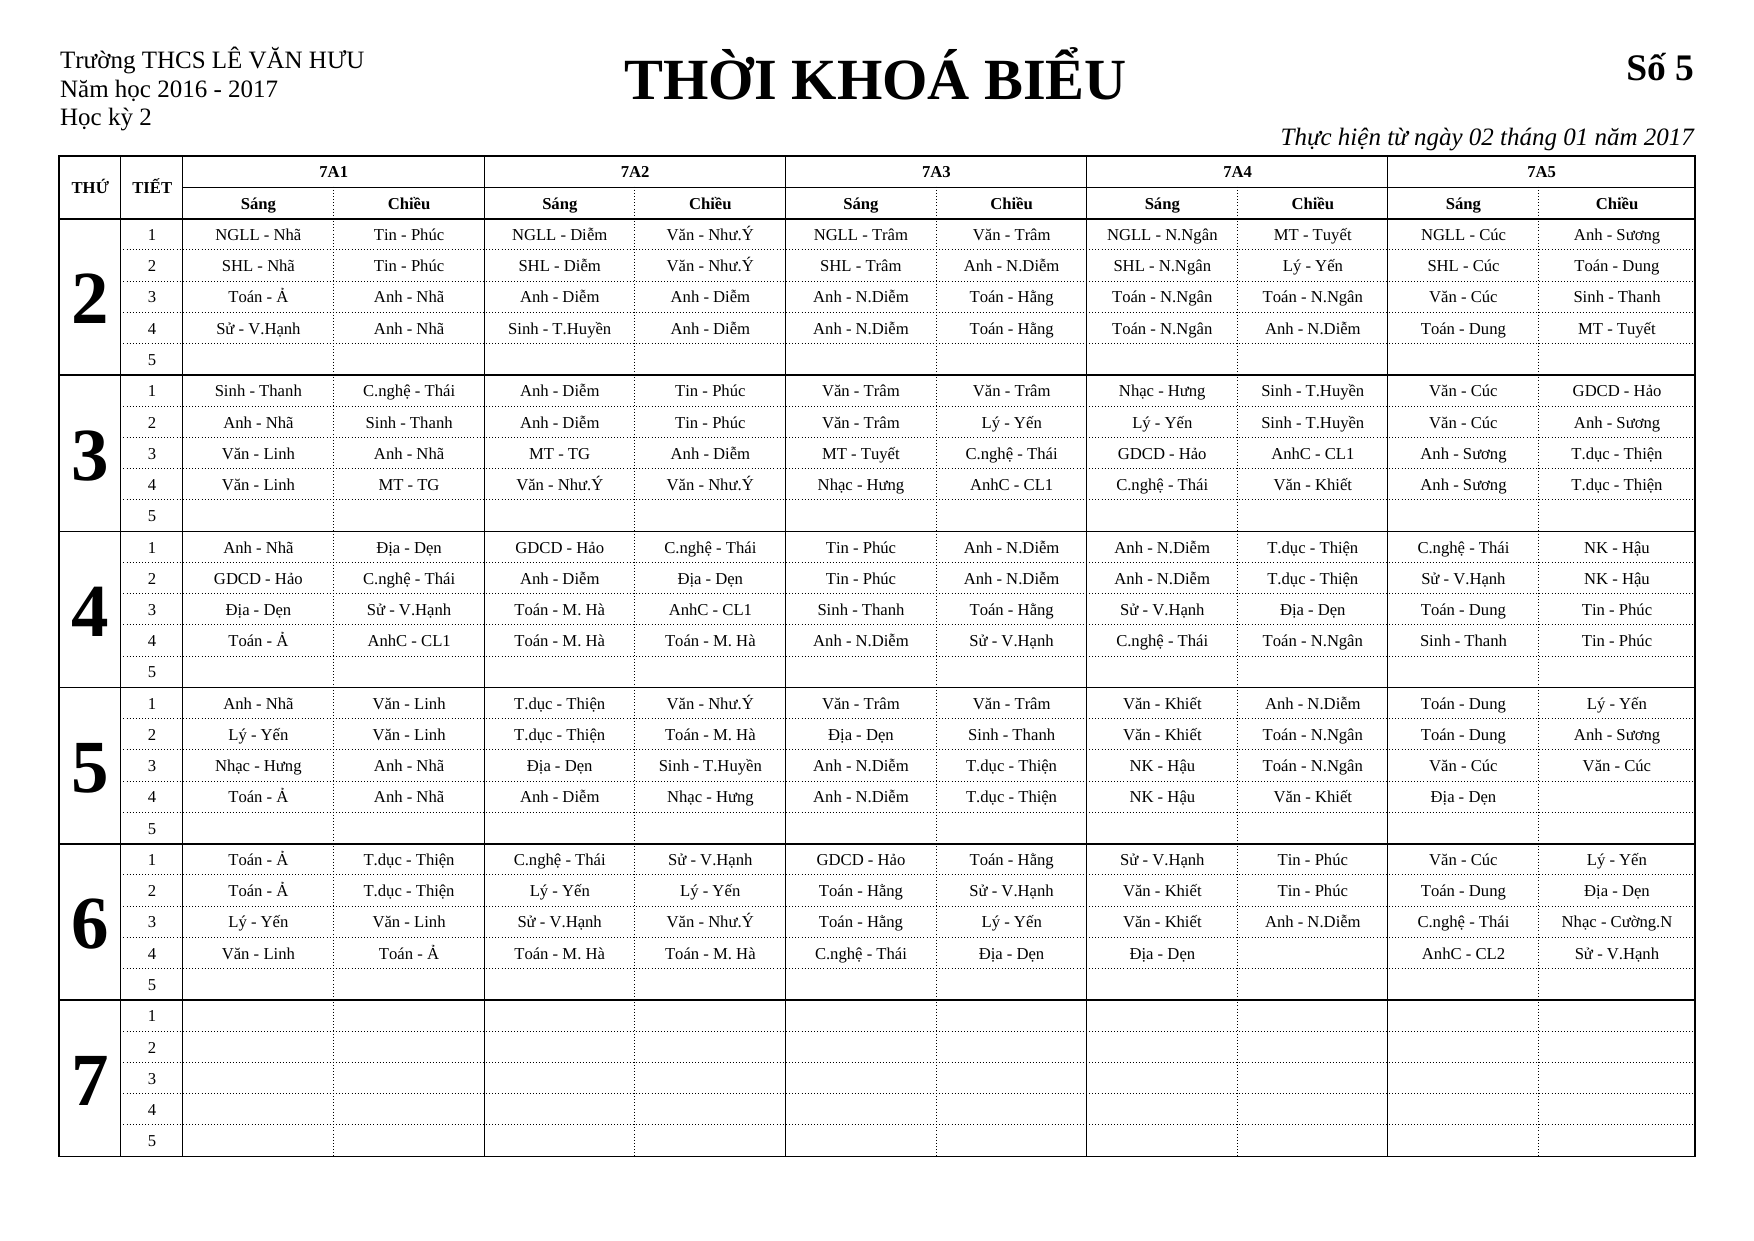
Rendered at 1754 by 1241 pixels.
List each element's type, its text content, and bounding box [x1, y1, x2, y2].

table_cell Địa - Dẹn [936, 937, 1086, 968]
table_cell NK - Hậu [1539, 562, 1694, 593]
table_cell [1388, 1062, 1538, 1093]
table_cell Sử - V.Hạnh [1539, 937, 1694, 968]
table_cell Văn - Linh [333, 688, 484, 718]
table_cell [333, 1124, 484, 1156]
table_cell [635, 343, 785, 374]
table_cell [786, 656, 936, 687]
table_cell 3 [60, 376, 120, 531]
table_cell [485, 968, 635, 999]
table_cell 1 [121, 688, 182, 718]
table_cell Văn - Khiết [1087, 906, 1237, 937]
table_cell [485, 812, 635, 843]
table_cell C.nghệ - Thái [333, 562, 484, 593]
table_cell Sinh - Thanh [333, 406, 484, 437]
table_cell Anh - N.Diễm [1237, 688, 1387, 718]
table_cell Anh - Sương [1539, 406, 1694, 437]
table_cell [1237, 1001, 1387, 1031]
table_cell 3 [121, 906, 182, 937]
table_cell [936, 343, 1086, 374]
table_cell [183, 656, 333, 687]
table_cell [1237, 656, 1387, 687]
table_cell [1539, 1031, 1694, 1062]
table_cell 1 [121, 1001, 182, 1031]
table_header 7A2 [485, 157, 785, 187]
table_cell Toán - Hằng [786, 874, 936, 906]
table_cell Anh - Diễm [485, 781, 635, 812]
table_cell [485, 1031, 635, 1062]
table_cell Văn - Cúc [1388, 406, 1538, 437]
table_cell Văn - Linh [183, 937, 333, 968]
table_cell Chiều [333, 188, 484, 218]
table_cell MT - Tuyết [786, 437, 936, 468]
table_cell Văn - Như.Ý [635, 688, 785, 718]
table_cell Tin - Phúc [635, 376, 785, 406]
table_cell Sử - V.Hạnh [485, 906, 635, 937]
table_cell Toán - Hằng [936, 281, 1086, 312]
table_cell Tin - Phúc [333, 249, 484, 281]
table_cell Văn - Linh [183, 437, 333, 468]
table_cell Lý - Yến [1087, 406, 1237, 437]
table_cell [936, 1093, 1086, 1124]
table_cell 4 [121, 937, 182, 968]
table_cell [485, 1062, 635, 1093]
table_cell Anh - Nhã [333, 312, 484, 343]
table_cell Lý - Yến [1539, 688, 1694, 718]
table_cell [333, 812, 484, 843]
table_cell Sử - V.Hạnh [333, 593, 484, 624]
table_cell Toán - Dung [1539, 249, 1694, 281]
table_cell C.nghệ - Thái [1087, 624, 1237, 656]
table_cell C.nghệ - Thái [936, 437, 1086, 468]
table_cell [635, 499, 785, 531]
table_cell AnhC - CL1 [635, 593, 785, 624]
table_cell [1539, 1093, 1694, 1124]
table_cell Địa - Dẹn [333, 532, 484, 562]
table_cell [936, 968, 1086, 999]
table_cell Lý - Yến [1539, 845, 1694, 874]
table_cell Anh - N.Diễm [936, 562, 1086, 593]
table_cell [936, 812, 1086, 843]
table_cell Tin - Phúc [786, 562, 936, 593]
table_cell 3 [121, 281, 182, 312]
table_cell GDCD - Hảo [1539, 376, 1694, 406]
table_cell C.nghệ - Thái [635, 532, 785, 562]
table_cell Anh - Nhã [183, 406, 333, 437]
table_cell [936, 1062, 1086, 1093]
table_cell C.nghệ - Thái [333, 376, 484, 406]
table_cell [786, 1062, 936, 1093]
table_cell AnhC - CL1 [333, 624, 484, 656]
table_cell 4 [121, 312, 182, 343]
table_cell Anh - Diễm [485, 281, 635, 312]
table_cell Lý - Yến [183, 718, 333, 749]
table_cell Địa - Dẹn [485, 749, 635, 781]
table_cell Nhạc - Cường.N [1539, 906, 1694, 937]
table_cell [936, 1124, 1086, 1156]
table_cell Văn - Khiết [1087, 874, 1237, 906]
table_cell T.dục - Thiện [1539, 468, 1694, 499]
table_cell Sinh - Thanh [1539, 281, 1694, 312]
table_cell Anh - N.Diễm [1237, 312, 1387, 343]
table_cell Toán - M. Hà [635, 624, 785, 656]
table_cell [786, 1093, 936, 1124]
table_cell Văn - Như.Ý [635, 220, 785, 249]
table_cell NGLL - Nhã [183, 220, 333, 249]
table_cell NGLL - Diễm [485, 220, 635, 249]
table_cell [1237, 499, 1387, 531]
table_cell [1237, 937, 1387, 968]
table_cell 2 [121, 1031, 182, 1062]
table_cell Địa - Dẹn [1237, 593, 1387, 624]
table_cell Anh - Diễm [635, 312, 785, 343]
table_cell T.dục - Thiện [1237, 562, 1387, 593]
table_cell Toán - N.Ngân [1087, 281, 1237, 312]
table_cell 2 [121, 406, 182, 437]
table_cell Anh - Diễm [635, 437, 785, 468]
table_cell Anh - N.Diễm [786, 749, 936, 781]
table_cell [183, 968, 333, 999]
table_cell Sáng [1388, 188, 1538, 218]
table_cell NK - Hậu [1087, 781, 1237, 812]
table_cell [183, 812, 333, 843]
table_cell Văn - Cúc [1539, 749, 1694, 781]
table_cell [1539, 812, 1694, 843]
table_cell [1388, 1031, 1538, 1062]
table_cell T.dục - Thiện [936, 749, 1086, 781]
table_cell Anh - N.Diễm [786, 781, 936, 812]
table_cell [786, 343, 936, 374]
table_cell Tin - Phúc [786, 532, 936, 562]
table_cell [1237, 1062, 1387, 1093]
table_cell [333, 968, 484, 999]
table_cell Tin - Phúc [635, 406, 785, 437]
table_cell Chiều [1539, 188, 1694, 218]
table_cell [1539, 1001, 1694, 1031]
table_header THỨ [60, 157, 120, 218]
table_cell NGLL - N.Ngân [1087, 220, 1237, 249]
table_cell T.dục - Thiện [485, 718, 635, 749]
table_cell Toán - M. Hà [485, 624, 635, 656]
table_cell [1237, 968, 1387, 999]
table_cell [485, 499, 635, 531]
table_cell Nhạc - Hưng [635, 781, 785, 812]
table_cell Văn - Trâm [936, 688, 1086, 718]
table_cell [1388, 1001, 1538, 1031]
table_cell 1 [121, 376, 182, 406]
table_cell Sử - V.Hạnh [1087, 845, 1237, 874]
table_cell Địa - Dẹn [635, 562, 785, 593]
table_cell [1388, 1093, 1538, 1124]
table_cell 5 [121, 656, 182, 687]
table_header 7A5 [1388, 157, 1694, 187]
table_cell T.dục - Thiện [485, 688, 635, 718]
table_cell C.nghệ - Thái [1388, 906, 1538, 937]
table_cell [1087, 499, 1237, 531]
table_cell AnhC - CL1 [936, 468, 1086, 499]
table_cell Anh - Nhã [333, 781, 484, 812]
table_cell 1 [121, 845, 182, 874]
table_cell [635, 1062, 785, 1093]
table_cell [1388, 656, 1538, 687]
table_cell [333, 1001, 484, 1031]
table_cell [1237, 1093, 1387, 1124]
table_cell Anh - N.Diễm [936, 532, 1086, 562]
table_cell Toán - Dung [1388, 593, 1538, 624]
table_cell Sinh - Thanh [786, 593, 936, 624]
table_cell 6 [60, 845, 120, 999]
table_cell Anh - Nhã [333, 281, 484, 312]
table_cell [485, 656, 635, 687]
table_cell NGLL - Cúc [1388, 220, 1538, 249]
table_cell [786, 1001, 936, 1031]
table_cell [635, 656, 785, 687]
table_cell Toán - Ả [183, 781, 333, 812]
table_cell [1087, 812, 1237, 843]
table_cell SHL - Diễm [485, 249, 635, 281]
table_cell Văn - Cúc [1388, 281, 1538, 312]
table_cell Chiều [635, 188, 785, 218]
table_cell [1539, 656, 1694, 687]
table_cell 3 [121, 593, 182, 624]
table_cell Anh - Nhã [183, 688, 333, 718]
table_cell Văn - Khiết [1087, 718, 1237, 749]
table_cell Tin - Phúc [1237, 874, 1387, 906]
table_cell Anh - Diễm [635, 281, 785, 312]
table_cell 1 [121, 220, 182, 249]
table_header TIẾT [121, 157, 182, 218]
table_cell Sử - V.Hạnh [1388, 562, 1538, 593]
table_cell [333, 1031, 484, 1062]
table_cell Địa - Dẹn [1388, 781, 1538, 812]
table_cell Toán - Ả [183, 874, 333, 906]
table_cell Tin - Phúc [333, 220, 484, 249]
table_cell [183, 1001, 333, 1031]
table_cell [485, 343, 635, 374]
table_cell [1087, 1062, 1237, 1093]
table_cell [1087, 1124, 1237, 1156]
table_cell [936, 499, 1086, 531]
table_header 7A4 [1087, 157, 1387, 187]
table_cell [1388, 499, 1538, 531]
table_cell GDCD - Hảo [485, 532, 635, 562]
table_cell 3 [121, 749, 182, 781]
table_cell Địa - Dẹn [183, 593, 333, 624]
table_cell Tin - Phúc [1539, 593, 1694, 624]
table_cell GDCD - Hảo [1087, 437, 1237, 468]
table_cell T.dục - Thiện [936, 781, 1086, 812]
table_cell [183, 1031, 333, 1062]
table_cell Sinh - T.Huyền [1237, 406, 1387, 437]
table_cell Nhạc - Hưng [786, 468, 936, 499]
table_cell Anh - Nhã [333, 749, 484, 781]
table_cell Sinh - T.Huyền [485, 312, 635, 343]
table_cell [635, 1093, 785, 1124]
table_cell Sinh - Thanh [183, 376, 333, 406]
table_cell [183, 1124, 333, 1156]
table_header 7A3 [786, 157, 1086, 187]
table_cell 4 [121, 781, 182, 812]
table_cell Sử - V.Hạnh [635, 845, 785, 874]
table_cell Văn - Trâm [936, 376, 1086, 406]
table_cell Anh - N.Diễm [1237, 906, 1387, 937]
table_cell [1388, 1124, 1538, 1156]
table_cell Toán - N.Ngân [1237, 749, 1387, 781]
table_cell [786, 1124, 936, 1156]
table_cell Toán - Hằng [936, 593, 1086, 624]
table_cell 5 [121, 1124, 182, 1156]
table_cell 5 [121, 968, 182, 999]
table_cell 5 [121, 499, 182, 531]
table_cell Lý - Yến [635, 874, 785, 906]
table_cell [1539, 1062, 1694, 1093]
table_cell [1087, 1031, 1237, 1062]
table_cell [1237, 343, 1387, 374]
table_cell SHL - Trâm [786, 249, 936, 281]
table_cell 2 [60, 220, 120, 374]
table_cell Văn - Linh [183, 468, 333, 499]
table_cell [1087, 1001, 1237, 1031]
table_cell Toán - Hằng [936, 312, 1086, 343]
table_cell Toán - Dung [1388, 312, 1538, 343]
table_cell [1087, 968, 1237, 999]
table_cell Toán - N.Ngân [1087, 312, 1237, 343]
table_cell Sinh - Thanh [936, 718, 1086, 749]
table_cell Văn - Trâm [936, 220, 1086, 249]
table_cell 4 [121, 1093, 182, 1124]
table_cell T.dục - Thiện [1539, 437, 1694, 468]
table_cell Tin - Phúc [1237, 845, 1387, 874]
table_cell Văn - Như.Ý [635, 906, 785, 937]
table_cell Toán - N.Ngân [1237, 718, 1387, 749]
table_cell SHL - N.Ngân [1087, 249, 1237, 281]
table_cell MT - Tuyết [1237, 220, 1387, 249]
table_cell [786, 1031, 936, 1062]
table_cell Anh - N.Diễm [1087, 562, 1237, 593]
table_cell AnhC - CL1 [1237, 437, 1387, 468]
table_cell NGLL - Trâm [786, 220, 936, 249]
table_cell Văn - Như.Ý [635, 249, 785, 281]
table_cell [333, 656, 484, 687]
table_cell 5 [121, 812, 182, 843]
table_cell Lý - Yến [936, 406, 1086, 437]
table_cell [183, 1093, 333, 1124]
table_cell Anh - Nhã [183, 532, 333, 562]
table_cell NK - Hậu [1087, 749, 1237, 781]
table_cell Văn - Khiết [1237, 468, 1387, 499]
table_cell 3 [121, 437, 182, 468]
table_cell [1539, 343, 1694, 374]
table_cell Toán - Dung [1388, 688, 1538, 718]
table_cell Tin - Phúc [1539, 624, 1694, 656]
table_cell Nhạc - Hưng [183, 749, 333, 781]
table_cell [635, 1001, 785, 1031]
table_cell Toán - Dung [1388, 874, 1538, 906]
table_cell Sử - V.Hạnh [1087, 593, 1237, 624]
table_cell Anh - Diễm [485, 562, 635, 593]
table_cell Toán - N.Ngân [1237, 624, 1387, 656]
table_cell Sáng [786, 188, 936, 218]
table_cell [333, 1093, 484, 1124]
table_cell Toán - Ả [183, 281, 333, 312]
table_cell Anh - N.Diễm [786, 312, 936, 343]
table_cell Anh - N.Diễm [936, 249, 1086, 281]
table_cell SHL - Cúc [1388, 249, 1538, 281]
table_cell Anh - N.Diễm [786, 281, 936, 312]
table_cell 2 [121, 249, 182, 281]
table_cell [1539, 968, 1694, 999]
table_cell Chiều [936, 188, 1086, 218]
table_cell Văn - Trâm [786, 376, 936, 406]
table_cell [183, 1062, 333, 1093]
table_cell Toán - Ả [183, 845, 333, 874]
table_cell Anh - Sương [1388, 468, 1538, 499]
table_cell Văn - Như.Ý [635, 468, 785, 499]
table_cell Anh - Sương [1388, 437, 1538, 468]
table_cell Văn - Linh [333, 906, 484, 937]
table_cell AnhC - CL2 [1388, 937, 1538, 968]
table_cell Lý - Yến [1237, 249, 1387, 281]
table_cell [635, 1031, 785, 1062]
table_cell Sinh - T.Huyền [1237, 376, 1387, 406]
table_cell [333, 343, 484, 374]
table_cell MT - TG [333, 468, 484, 499]
table_cell Văn - Như.Ý [485, 468, 635, 499]
table_cell [936, 656, 1086, 687]
table_cell Toán - Dung [1388, 718, 1538, 749]
table_cell [485, 1001, 635, 1031]
table_cell Sáng [485, 188, 635, 218]
table_cell C.nghệ - Thái [1087, 468, 1237, 499]
table_cell [333, 499, 484, 531]
table_cell 4 [60, 532, 120, 687]
table_cell Toán - Hằng [936, 845, 1086, 874]
table_cell Sinh - T.Huyền [635, 749, 785, 781]
table_cell Địa - Dẹn [786, 718, 936, 749]
table_cell [786, 499, 936, 531]
table_cell Anh - Diễm [485, 376, 635, 406]
table_cell 2 [121, 874, 182, 906]
table_header 7A1 [183, 157, 484, 187]
table_cell Lý - Yến [183, 906, 333, 937]
table_cell Lý - Yến [485, 874, 635, 906]
table_cell [1539, 1124, 1694, 1156]
table_cell 5 [121, 343, 182, 374]
table_cell Chiều [1237, 188, 1387, 218]
table_cell 4 [121, 624, 182, 656]
table_cell Văn - Khiết [1087, 688, 1237, 718]
table_cell NK - Hậu [1539, 532, 1694, 562]
table_cell Toán - M. Hà [485, 937, 635, 968]
table_cell [333, 1062, 484, 1093]
table_cell Anh - N.Diễm [786, 624, 936, 656]
table_cell [936, 1001, 1086, 1031]
table_cell Địa - Dẹn [1539, 874, 1694, 906]
table_cell [1539, 499, 1694, 531]
table_cell Sử - V.Hạnh [936, 874, 1086, 906]
table_cell [1388, 968, 1538, 999]
table_cell [936, 1031, 1086, 1062]
table_cell 2 [121, 718, 182, 749]
table_cell 1 [121, 532, 182, 562]
table_cell Văn - Trâm [786, 688, 936, 718]
table_cell 5 [60, 688, 120, 843]
table_cell Toán - M. Hà [485, 593, 635, 624]
table_cell T.dục - Thiện [333, 845, 484, 874]
table_cell Lý - Yến [936, 906, 1086, 937]
table_cell 2 [121, 562, 182, 593]
table_cell 3 [121, 1062, 182, 1093]
table_cell [1087, 656, 1237, 687]
table_cell Toán - Hằng [786, 906, 936, 937]
table_cell [1539, 781, 1694, 812]
table_cell Văn - Linh [333, 718, 484, 749]
table_cell Sáng [183, 188, 333, 218]
table_cell Toán - M. Hà [635, 937, 785, 968]
table_cell GDCD - Hảo [183, 562, 333, 593]
table_cell Anh - N.Diễm [1087, 532, 1237, 562]
table_cell [183, 499, 333, 531]
table_cell [1087, 343, 1237, 374]
table_cell Sử - V.Hạnh [183, 312, 333, 343]
table_cell MT - TG [485, 437, 635, 468]
table_cell [1388, 343, 1538, 374]
table_cell MT - Tuyết [1539, 312, 1694, 343]
table_cell Anh - Nhã [333, 437, 484, 468]
table_cell Văn - Cúc [1388, 376, 1538, 406]
table_cell Toán - Ả [183, 624, 333, 656]
table_cell Văn - Cúc [1388, 749, 1538, 781]
table_cell Toán - N.Ngân [1237, 281, 1387, 312]
table_cell T.dục - Thiện [1237, 532, 1387, 562]
table_cell Địa - Dẹn [1087, 937, 1237, 968]
table_cell Sáng [1087, 188, 1237, 218]
table_cell Anh - Sương [1539, 220, 1694, 249]
table_cell C.nghệ - Thái [485, 845, 635, 874]
table_cell [1388, 812, 1538, 843]
table_cell Văn - Cúc [1388, 845, 1538, 874]
table_cell Toán - Ả [333, 937, 484, 968]
table_cell [1087, 1093, 1237, 1124]
table_cell Anh - Diễm [485, 406, 635, 437]
table_cell C.nghệ - Thái [1388, 532, 1538, 562]
table_cell [1237, 1124, 1387, 1156]
table_cell Văn - Khiết [1237, 781, 1387, 812]
table_cell [485, 1124, 635, 1156]
table_cell Toán - M. Hà [635, 718, 785, 749]
table_cell Nhạc - Hưng [1087, 376, 1237, 406]
table_cell [1237, 1031, 1387, 1062]
table_cell GDCD - Hảo [786, 845, 936, 874]
table_cell Anh - Sương [1539, 718, 1694, 749]
table_cell [635, 812, 785, 843]
table_cell T.dục - Thiện [333, 874, 484, 906]
table_cell [1237, 812, 1387, 843]
table_cell Sinh - Thanh [1388, 624, 1538, 656]
table_cell 4 [121, 468, 182, 499]
table_cell Sử - V.Hạnh [936, 624, 1086, 656]
table_cell [183, 343, 333, 374]
table_cell SHL - Nhã [183, 249, 333, 281]
table_cell [635, 1124, 785, 1156]
table_cell C.nghệ - Thái [786, 937, 936, 968]
table_cell [635, 968, 785, 999]
table_cell Văn - Trâm [786, 406, 936, 437]
table_cell [786, 812, 936, 843]
table_cell 7 [60, 1001, 120, 1156]
table_cell [485, 1093, 635, 1124]
table_cell [786, 968, 936, 999]
